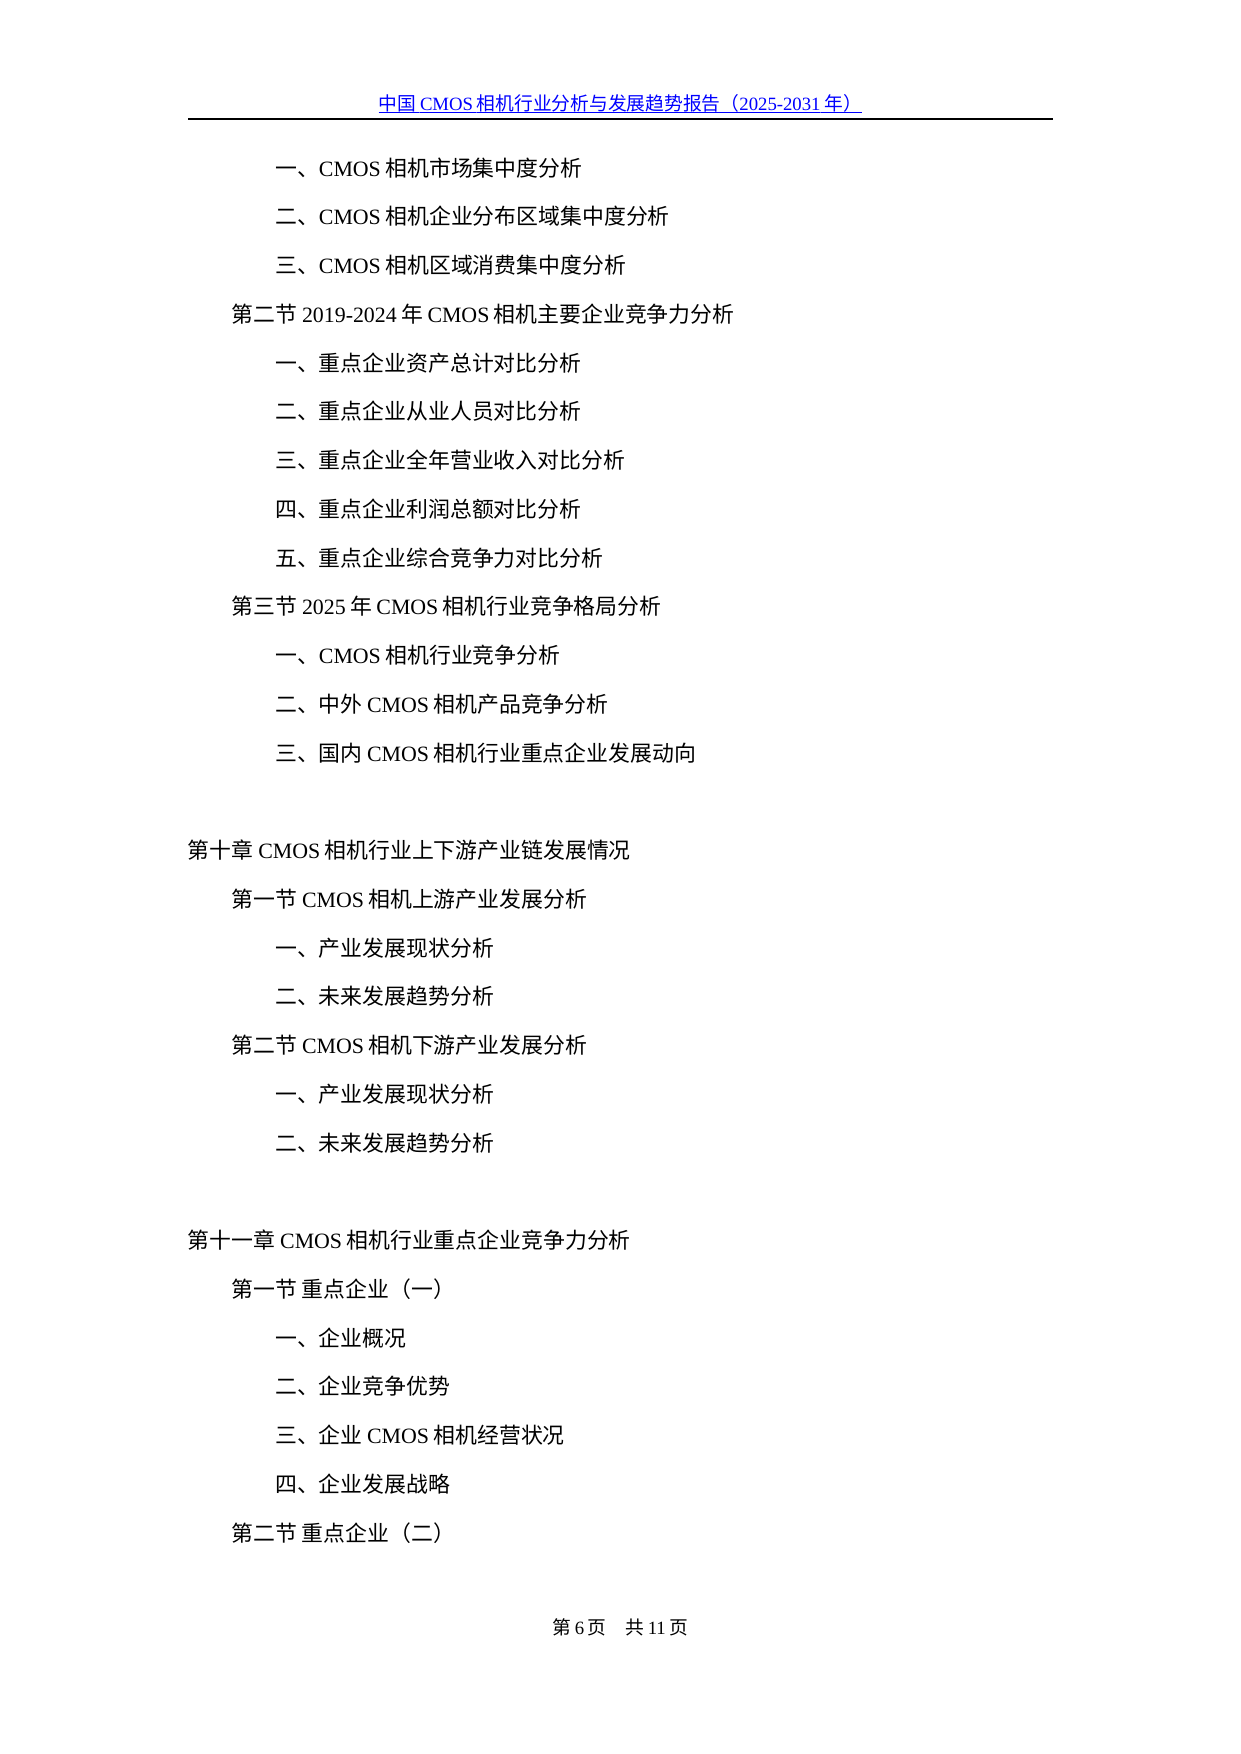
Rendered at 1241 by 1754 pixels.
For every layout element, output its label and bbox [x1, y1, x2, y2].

text [187, 150, 1053, 1548]
